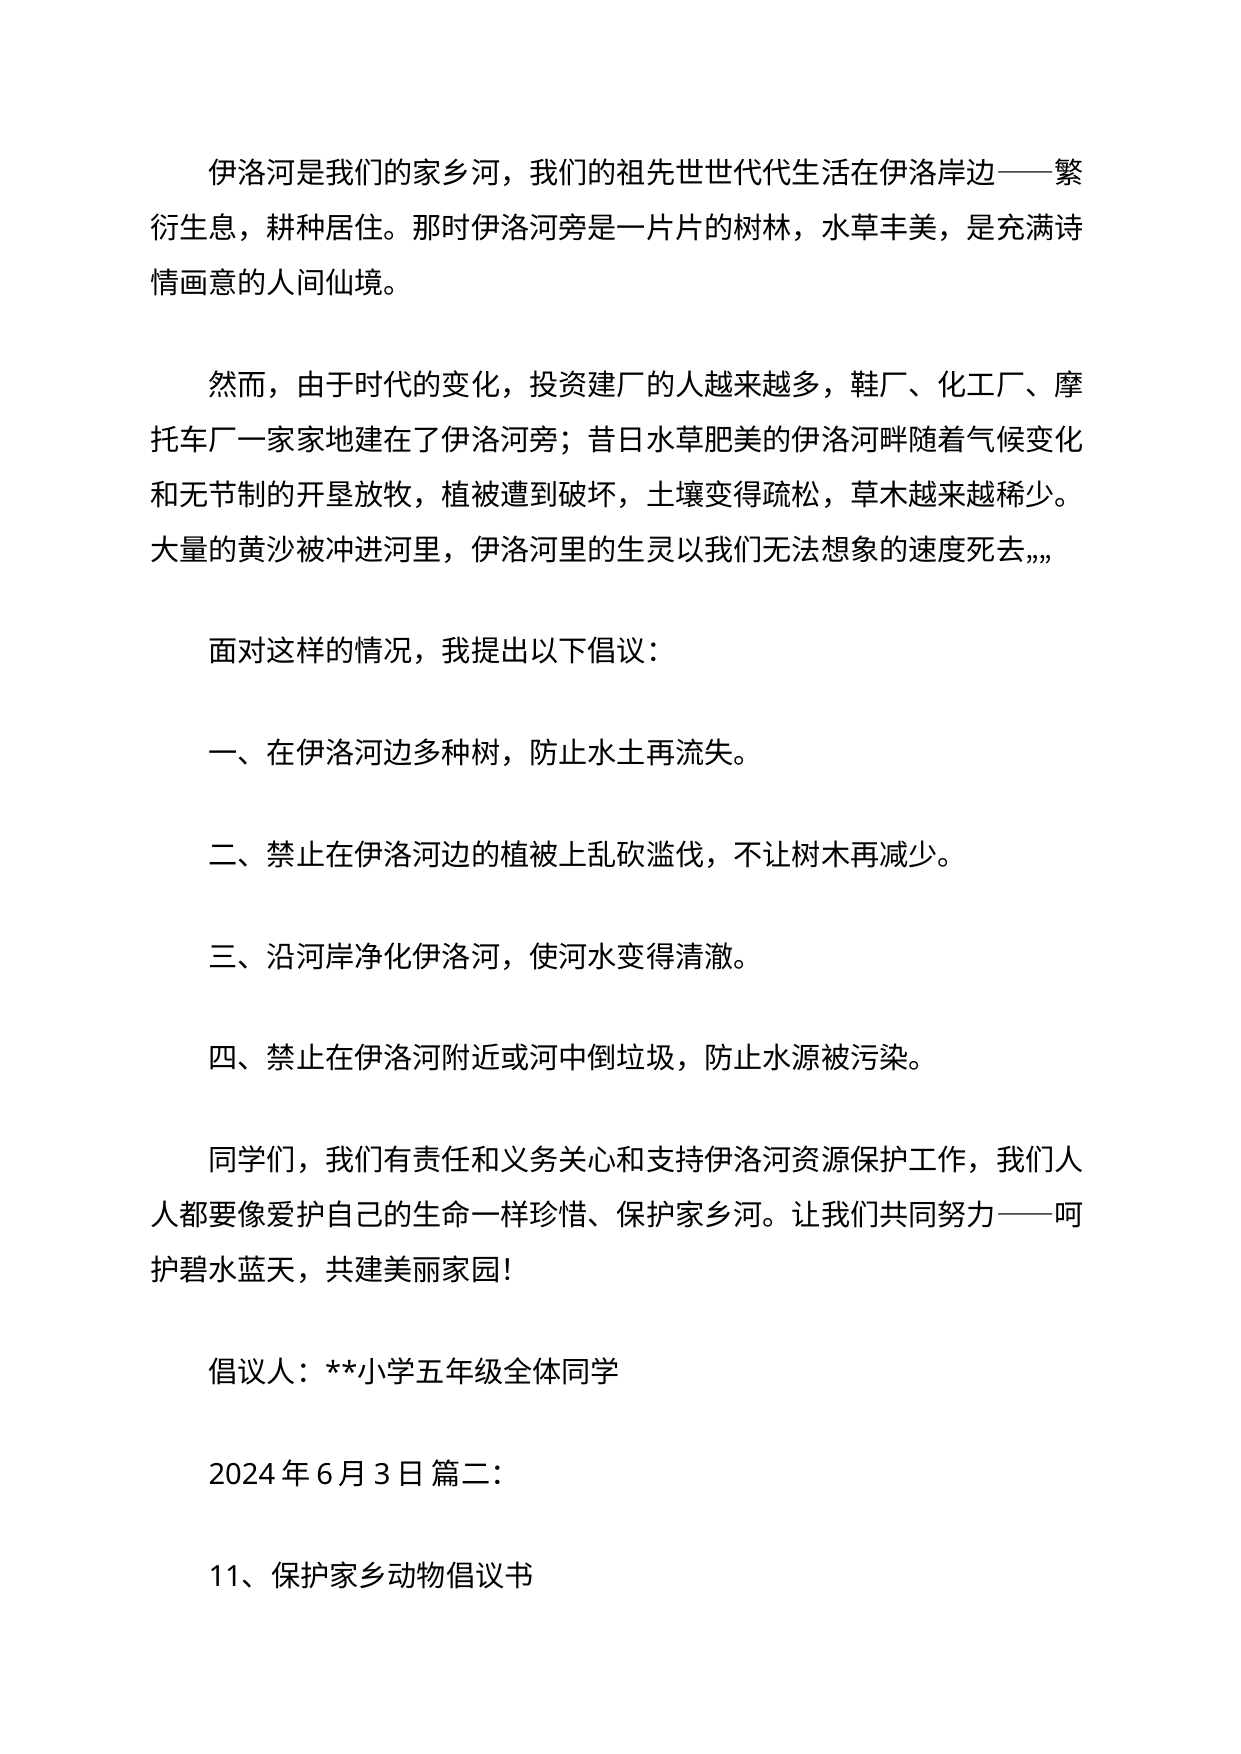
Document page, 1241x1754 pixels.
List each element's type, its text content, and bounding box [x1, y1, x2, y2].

text 三、沿河岸净化伊洛河，使河水变得清澈。 [150, 933, 1090, 976]
text 面对这样的情况，我提出以下倡议： [150, 628, 1090, 670]
text 伊洛河是我们的家乡河，我们的祖先世世代代生活在伊洛岸边——繁衍生息，耕种居住。那时伊洛河旁是一片片的树林，水草丰美，是充满诗情画意的人间仙境。 [150, 150, 1090, 302]
text 二、禁止在伊洛河边的植被上乱砍滥伐，不让树木再减少。 [150, 832, 1090, 874]
text 同学们，我们有责任和义务关心和支持伊洛河资源保护工作，我们人人都要像爱护自己的生命一样珍惜、保护家乡河。让我们共同努力——呵护碧水蓝天，共建美丽家园！ [150, 1137, 1090, 1289]
text 一、在伊洛河边多种树，防止水土再流失。 [150, 730, 1090, 772]
text 四、禁止在伊洛河附近或河中倒垃圾，防止水源被污染。 [150, 1035, 1090, 1077]
text 2024年6月3日 篇二： [150, 1450, 1090, 1493]
text 然而，由于时代的变化，投资建厂的人越来越多，鞋厂、化工厂、摩托车厂一家家地建在了伊洛河旁；昔日水草肥美的伊洛河畔随着气候变化和无节制的开垦放牧，植被遭到破坏，土壤变得疏松，草木越来越稀少。大量的黄沙被冲进河里，伊洛河里的生灵以我们无法想象的速度死去„„ [150, 362, 1090, 568]
text 11、保护家乡动物倡议书 [150, 1552, 1090, 1595]
text 倡议人：**小学五年级全体同学 [150, 1348, 1090, 1391]
